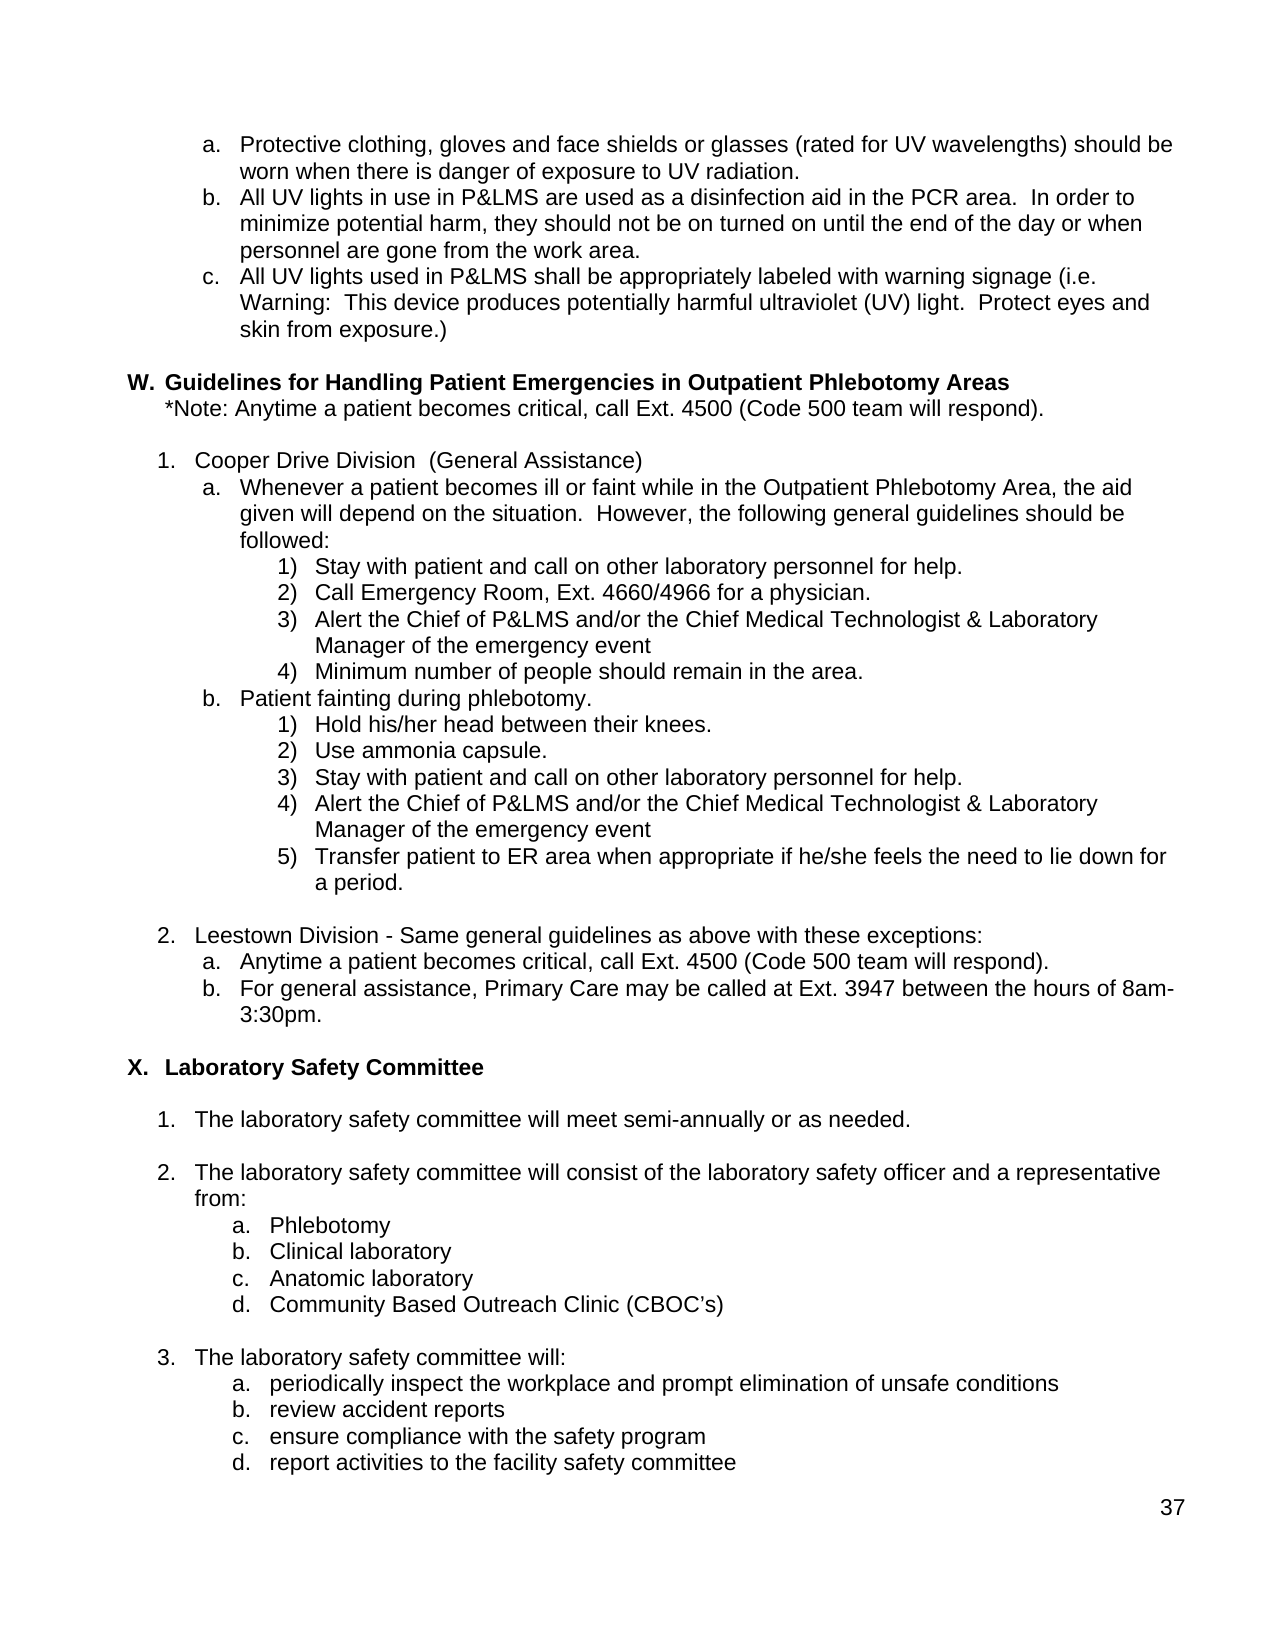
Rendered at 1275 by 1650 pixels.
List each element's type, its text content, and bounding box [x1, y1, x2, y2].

list report activities to the facility safety committee [232, 1449, 1185, 1475]
list All UV lights in use in P&LMS are used as a disinfection aid in the PCR area. In order to minimize potential harm, they should not be on turned on until the end of the day or when personnel are gone from the work area. [202, 184, 1185, 263]
list Hold his/her head between their knees. [277, 711, 1185, 737]
list periodically inspect the workplace and prompt elimination of unsafe conditions [232, 1370, 1185, 1396]
list Alert the Chief of P&LMS and/or the Chief Medical Technologist & Laboratory Manager of the emergency event [277, 606, 1185, 658]
list Clinical laboratory [232, 1238, 1185, 1264]
list Anytime a patient becomes critical, call Ext. 4500 (Code 500 team will respond). [202, 948, 1185, 974]
list Protective clothing, gloves and face shields or glasses (rated for UV wavelengths) should be worn when there is danger of exposure to UV radiation. [202, 131, 1185, 184]
list Leestown Division - Same general guidelines as above with these exceptions: [157, 922, 1185, 948]
list Alert the Chief of P&LMS and/or the Chief Medical Technologist & Laboratory Manager of the emergency event [277, 790, 1185, 843]
list Phlebotomy [232, 1212, 1185, 1238]
list The laboratory safety committee will meet semi-annually or as needed. [157, 1106, 1185, 1133]
list For general assistance, Primary Care may be called at Ext. 3947 between the hours of 8am-3:30pm. [202, 974, 1185, 1027]
list Stay with patient and call on other laboratory personnel for help. [277, 553, 1185, 579]
list Use ammonia capsule. [277, 737, 1185, 764]
subtitle Guidelines for Handling Patient Emergencies in Outpatient Phlebotomy Areas [127, 368, 1185, 395]
list Anatomic laboratory [232, 1264, 1185, 1291]
list Whenever a patient becomes ill or faint while in the Outpatient Phlebotomy Area, the aid given will depend on the situation. However, the following general guidelines should be followed: [202, 474, 1185, 553]
list Stay with patient and call on other laboratory personnel for help. [277, 764, 1185, 790]
list Minimum number of people should remain in the area. [277, 658, 1185, 685]
list Cooper Drive Division (General Assistance) [157, 447, 1185, 474]
list ensure compliance with the safety program [232, 1423, 1185, 1449]
list Transfer patient to ER area when appropriate if he/she feels the need to lie down for a period. [277, 843, 1185, 896]
list The laboratory safety committee will: [157, 1343, 1185, 1370]
list Call Emergency Room, Ext. 4660/4966 for a physician. [277, 579, 1185, 606]
list review accident reports [232, 1396, 1185, 1423]
text *Note: Anytime a patient becomes critical, call Ext. 4500 (Code 500 team will respond). [89, 395, 1185, 421]
list Community Based Outreach Clinic (CBOC’s) [232, 1291, 1185, 1317]
list Patient fainting during phlebotomy. [202, 685, 1185, 711]
list The laboratory safety committee will consist of the laboratory safety officer and a representative from: [157, 1159, 1185, 1212]
subtitle Laboratory Safety Committee [127, 1054, 1185, 1080]
list All UV lights used in P&LMS shall be appropriately labeled with warning signage (i.e. Warning: This device produces potentially harmful ultraviolet (UV) light. Protect eyes and skin from exposure.) [202, 263, 1185, 342]
